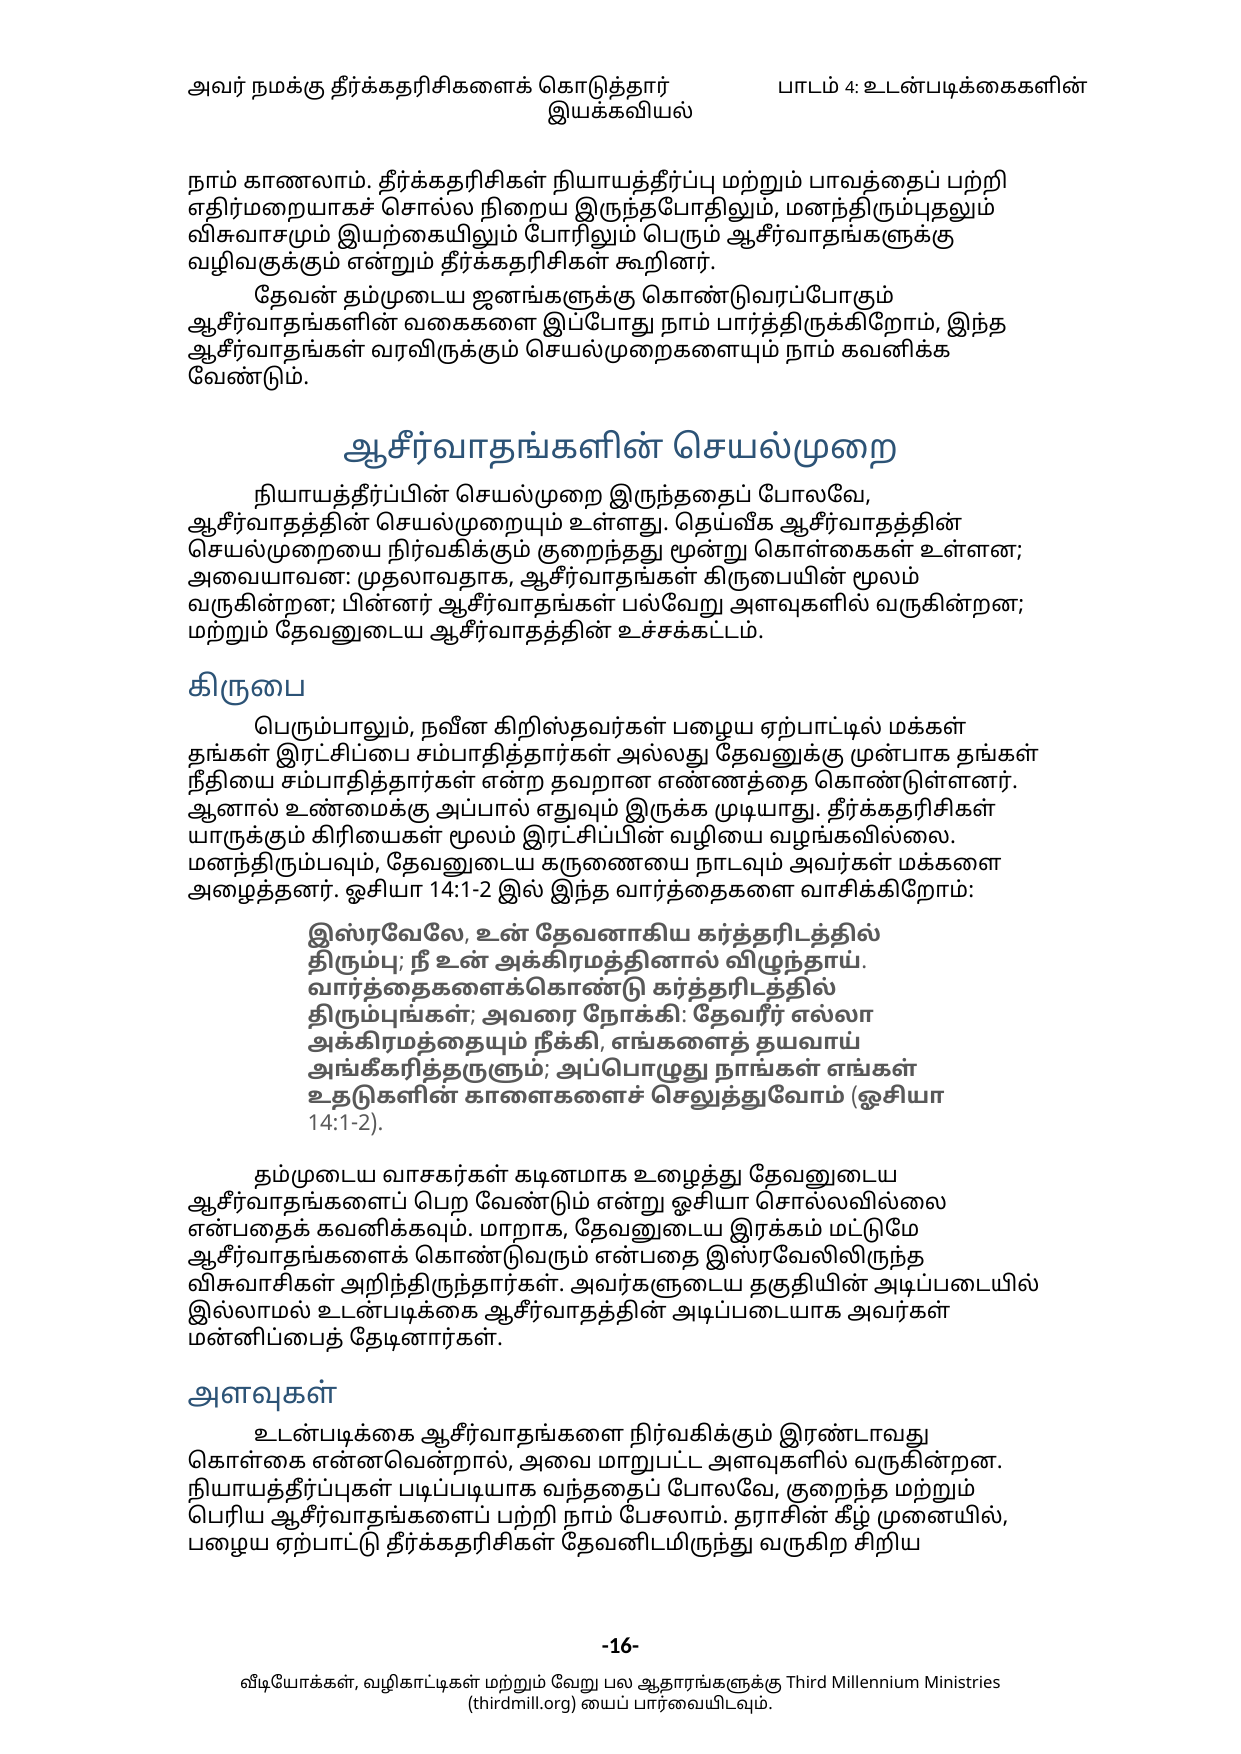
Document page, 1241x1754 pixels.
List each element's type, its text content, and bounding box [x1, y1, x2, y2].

subtitle ஆசீர்வாதங்களின் செயல்முறை [187, 430, 1053, 471]
text தேவன் தம்முடைய ஜனங்களுக்கு கொண்டுவரப்போகும் ஆசீர்வாதங்களின் வகைகளை இப்போது நாம் பார்த்திருக்கிறோம், இந்த ஆசீர்வாதங்கள் வரவிருக்கும் செயல்முறைகளையும் நாம் கவனிக்க வேண்டும். [187, 284, 1053, 392]
text நியாயத்தீர்ப்பின் செயல்முறை இருந்ததைப் போலவே, ஆசீர்வாதத்தின் செயல்முறையும் உள்ளது. தெய்வீக ஆசீர்வாதத்தின் செயல்முறையை நிர்வகிக்கும் குறைந்தது மூன்று கொள்கைகள் உள்ளன; அவையாவன: முதலாவதாக, ஆசீர்வாதங்கள் கிருபையின் மூலம் வருகின்றன; பின்னர் ஆசீர்வாதங்கள் பல்வேறு அளவுகளில் வருகின்றன; மற்றும் தேவனுடைய ஆசீர்வாதத்தின் உச்சக்கட்டம். [187, 484, 1053, 646]
subtitle கிருபை [187, 671, 1053, 707]
text பெரும்பாலும், நவீன கிறிஸ்தவர்கள் பழைய ஏற்பாட்டில் மக்கள் தங்கள் இரட்சிப்பை சம்பாதித்தார்கள் அல்லது தேவனுக்கு முன்பாக தங்கள் நீதியை சம்பாதித்தார்கள் என்ற தவறான எண்ணத்தை கொண்டுள்ளனர். ஆனால் உண்மைக்கு அப்பால் எதுவும் இருக்க முடியாது. தீர்க்கதரிசிகள் யாருக்கும் கிரியைகள் மூலம் இரட்சிப்பின் வழியை வழங்கவில்லை. மனந்திரும்பவும், தேவனுடைய கருணையை நாடவும் அவர்கள் மக்களை அழைத்தனர். ஓசியா 14:1-2 இல் இந்த வார்த்தைகளை வாசிக்கிறோம்: [187, 716, 1053, 905]
subtitle அளவுகள் [187, 1378, 1053, 1414]
text இஸ்ரவேலே, உன் தேவனாகிய கர்த்தரிடத்தில் திரும்பு; நீ உன் அக்கிரமத்தினால் விழுந்தாய். வார்த்தைகளைக்கொண்டு கர்த்தரிடத்தில் திரும்புங்கள்; அவரை நோக்கி: தேவரீர் எல்லா அக்கிரமத்தையும் நீக்கி, எங்களைத் தயவாய் அங்கீகரித்தருளும்; அப்பொழுது நாங்கள் எங்கள் உதடுகளின் காளைகளைச் செலுத்துவோம் (ஓசியா 14:1-2). [307, 922, 978, 1139]
text தம்முடைய வாசகர்கள் கடினமாக உழைத்து தேவனுடைய ஆசீர்வாதங்களைப் பெற வேண்டும் என்று ஓசியா சொல்லவில்லை என்பதைக் கவனிக்கவும். மாறாக, தேவனுடைய இரக்கம் மட்டுமே ஆசீர்வாதங்களைக் கொண்டுவரும் என்பதை இஸ்ரவேலிலிருந்த விசுவாசிகள் அறிந்திருந்தார்கள். அவர்களுடைய தகுதியின் அடிப்படையில் இல்லாமல் உடன்படிக்கை ஆசீர்வாதத்தின் அடிப்படையாக அவர்கள் மன்னிப்பைத் தேடினார்கள். [187, 1164, 1053, 1353]
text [187, 1423, 1053, 1558]
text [187, 169, 1053, 278]
